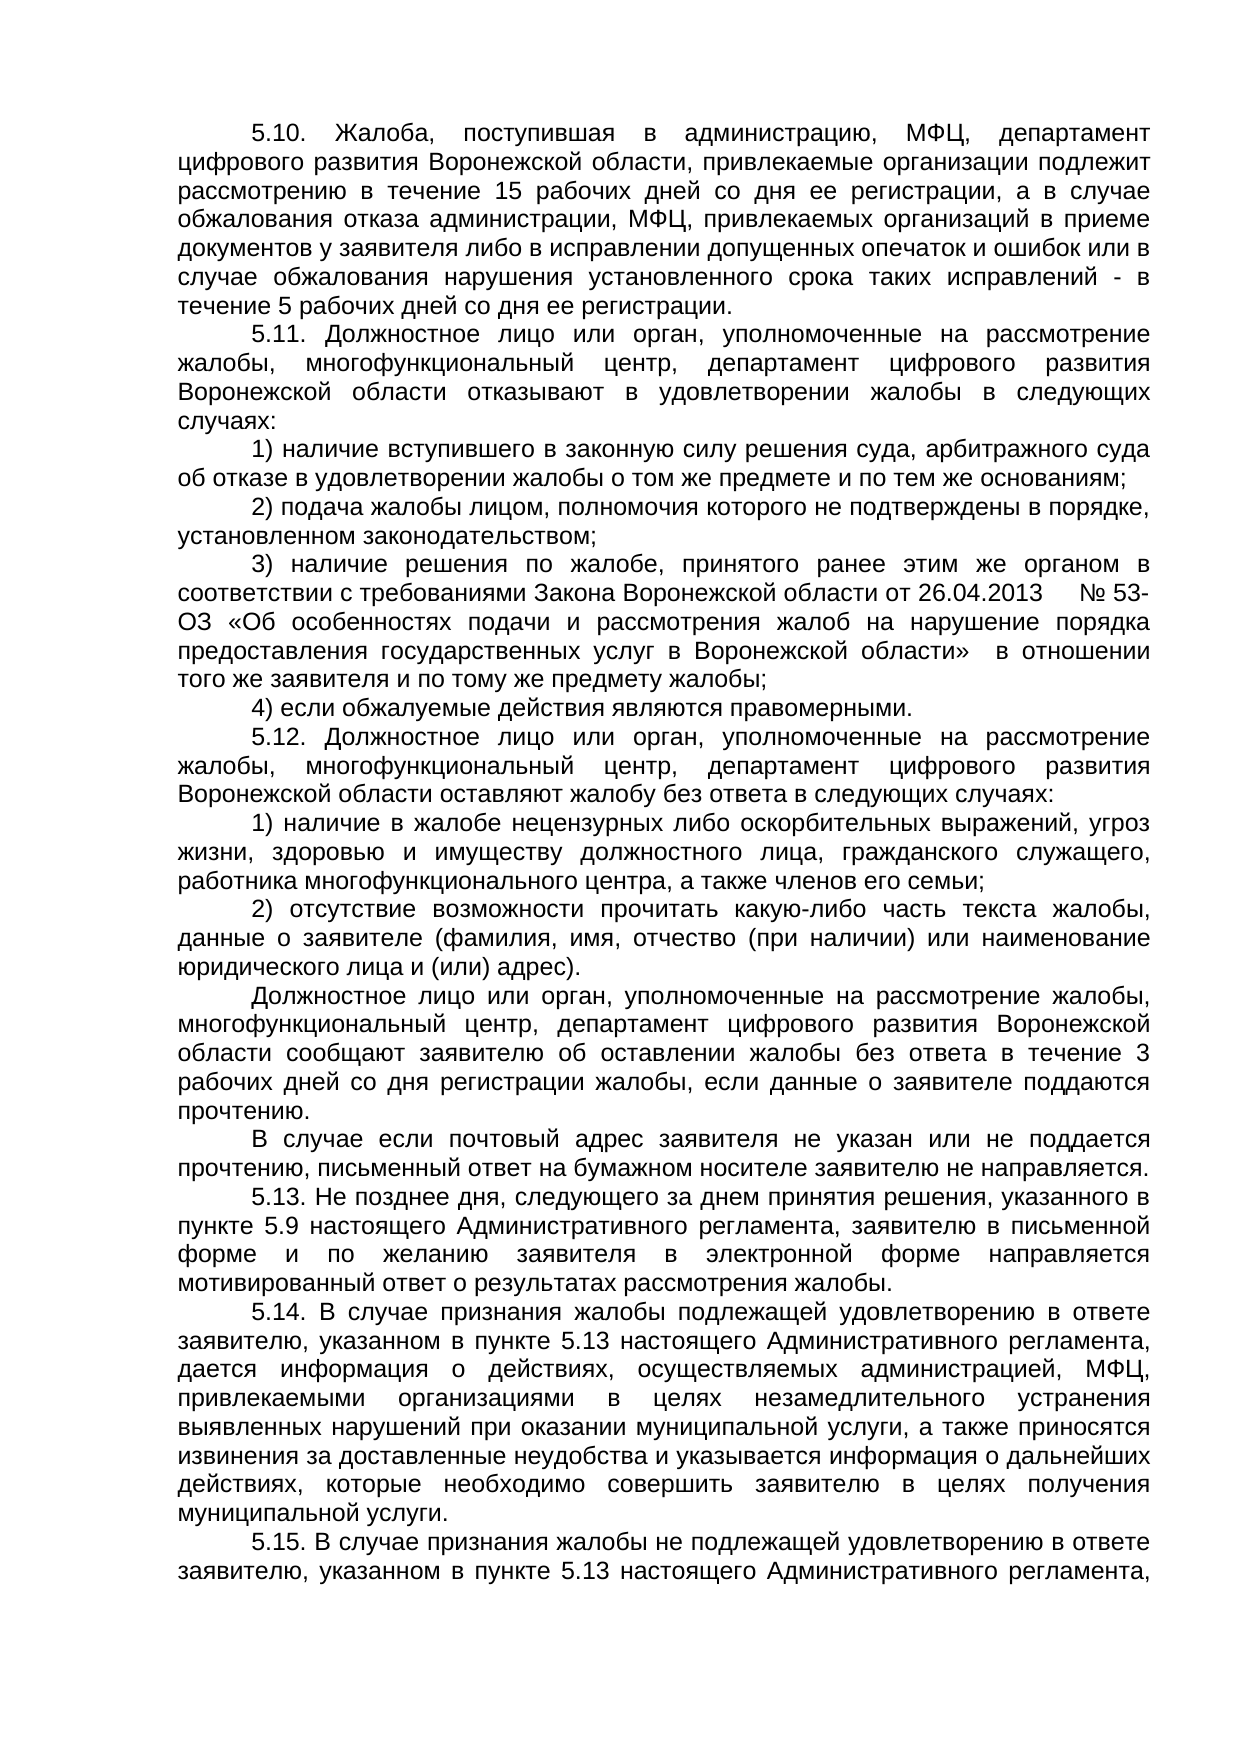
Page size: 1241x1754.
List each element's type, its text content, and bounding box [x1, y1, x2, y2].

text 5.14. В случае признания жалобы подлежащей удовлетворению в ответе заявителю, указанном в пункте 5.13 настоящего Административного регламента, дается информация о действиях, осуществляемых администрацией, МФЦ, привлекаемыми организациями в целях незамедлительного устранения выявленных нарушений при оказании муниципальной услуги, а также приносятся извинения за доставленные неудобства и указывается информация о дальнейших действиях, которые необходимо совершить заявителю в целях получения муниципальной услуги. [177, 1297, 1152, 1527]
text 5.12. Должностное лицо или орган, уполномоченные на рассмотрение жалобы, многофункциональный центр, департамент цифрового развития Воронежской области оставляют жалобу без ответа в следующих случаях: [177, 722, 1152, 808]
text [177, 1527, 1152, 1584]
text В случае если почтовый адрес заявителя не указан или не поддается прочтению, письменный ответ на бумажном носителе заявителю не направляется. [177, 1124, 1152, 1182]
text 5.13. Не позднее дня, следующего за днем принятия решения, указанного в пункте 5.9 настоящего Административного регламента, заявителю в письменной форме и по желанию заявителя в электронной форме направляется мотивированный ответ о результатах рассмотрения жалобы. [177, 1182, 1152, 1297]
text 5.11. Должностное лицо или орган, уполномоченные на рассмотрение жалобы, многофункциональный центр, департамент цифрового развития Воронежской области отказывают в удовлетворении жалобы в следующих случаях: [177, 319, 1152, 434]
text 1) наличие в жалобе нецензурных либо оскорбительных выражений, угроз жизни, здоровью и имуществу должностного лица, гражданского служащего, работника многофункционального центра, а также членов его семьи; [177, 808, 1152, 894]
text 2) отсутствие возможности прочитать какую-либо часть текста жалобы, данные о заявителе (фамилия, имя, отчество (при наличии) или наименование юридического лица и (или) адрес). [177, 894, 1152, 981]
text 5.10. Жалоба, поступившая в администрацию, МФЦ, департамент цифрового развития Воронежской области, привлекаемые организации подлежит рассмотрению в течение 15 рабочих дней со дня ее регистрации, а в случае обжалования отказа администрации, МФЦ, привлекаемых организаций в приеме документов у заявителя либо в исправлении допущенных опечаток и ошибок или в случае обжалования нарушения установленного срока таких исправлений - в течение 5 рабочих дней со дня ее регистрации. [177, 118, 1152, 319]
text 2) подача жалобы лицом, полномочия которого не подтверждены в порядке, установленном законодательством; [177, 492, 1152, 549]
text 3) наличие решения по жалобе, принятого ранее этим же органом в соответствии с требованиями Закона Воронежской области от 26.04.2013 № 53-ОЗ «Об особенностях подачи и рассмотрения жалоб на нарушение порядка предоставления государственных услуг в Воронежской области» в отношении того же заявителя и по тому же предмету жалобы; [177, 549, 1152, 693]
text Должностное лицо или орган, уполномоченные на рассмотрение жалобы, многофункциональный центр, департамент цифрового развития Воронежской области сообщают заявителю об оставлении жалобы без ответа в течение 3 рабочих дней со дня регистрации жалобы, если данные о заявителе поддаются прочтению. [177, 981, 1152, 1124]
text 4) если обжалуемые действия являются правомерными. [177, 693, 1152, 722]
text 1) наличие вступившего в законную силу решения суда, арбитражного суда об отказе в удовлетворении жалобы о том же предмете и по тем же основаниям; [177, 434, 1152, 492]
